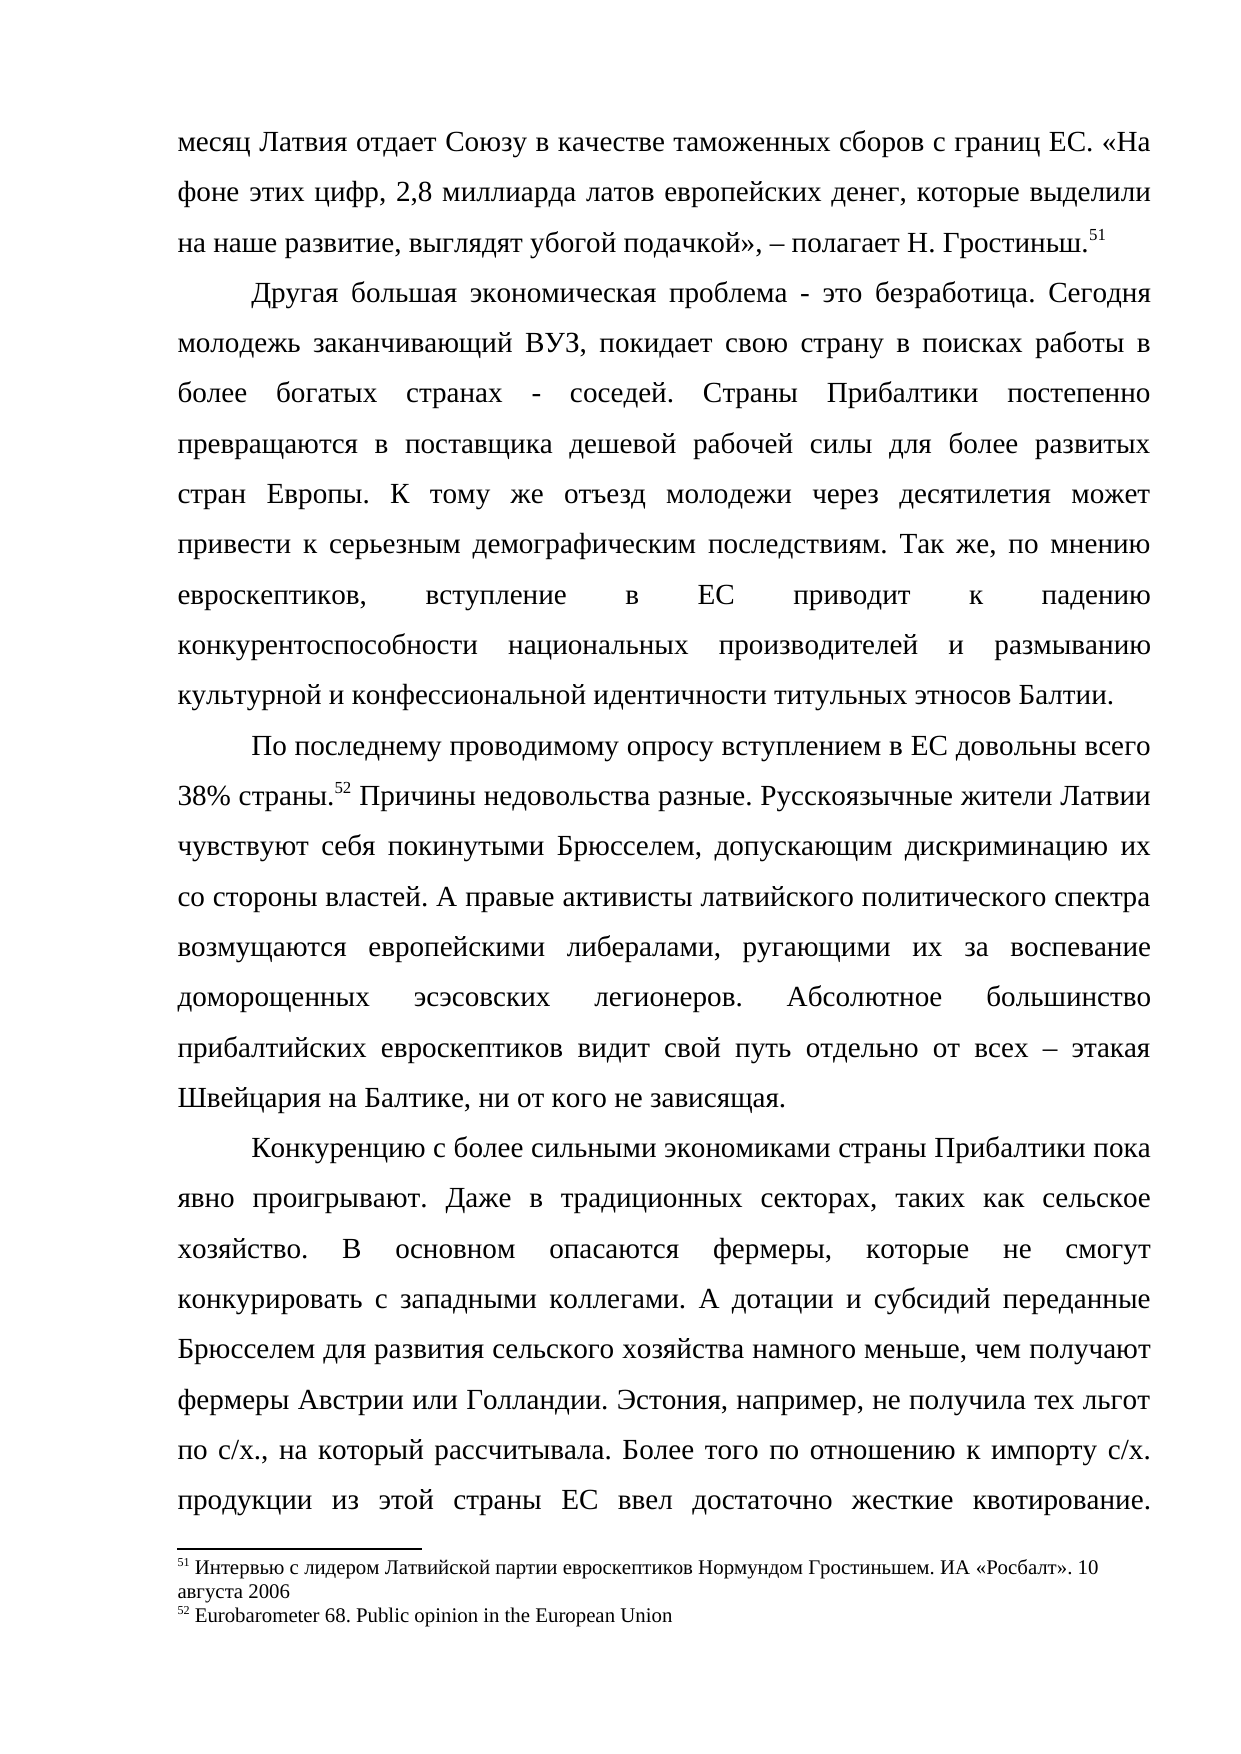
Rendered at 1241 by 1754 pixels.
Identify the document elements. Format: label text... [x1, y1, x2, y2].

text По последнему проводимому опросу вступлением в ЕС довольны всего 38% страны. Причины недовольства разные. Русскоязычные жители Латвии чувствуют себя покинутыми Брюсселем, допускающим дискриминацию их со стороны властей. А правые активисты латвийского политического спектра возмущаются европейскими либералами, ругающими их за воспевание доморощенных эсэсовских легионеров. Абсолютное большинство прибалтийских евроскептиков видит свой путь отдельно от всех – этакая Швейцария на Балтике, ни от кого не зависящая. [177, 728, 1152, 1113]
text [177, 124, 1152, 258]
text Другая большая экономическая проблема - это безработица. Сегодня молодежь заканчивающий ВУЗ, покидает свою страну в поисках работы в более богатых странах - соседей. Страны Прибалтики постепенно превращаются в поставщика дешевой рабочей силы для более развитых стран Европы. К тому же отъезд молодежи через десятилетия может привести к серьезным демографическим последствиям. Так же, по мнению евроскептиков, вступление в ЕС приводит к падению конкурентоспособности национальных производителей и размыванию культурной и конфессиональной идентичности титульных этносов Балтии. [177, 275, 1152, 711]
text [177, 1130, 1152, 1516]
